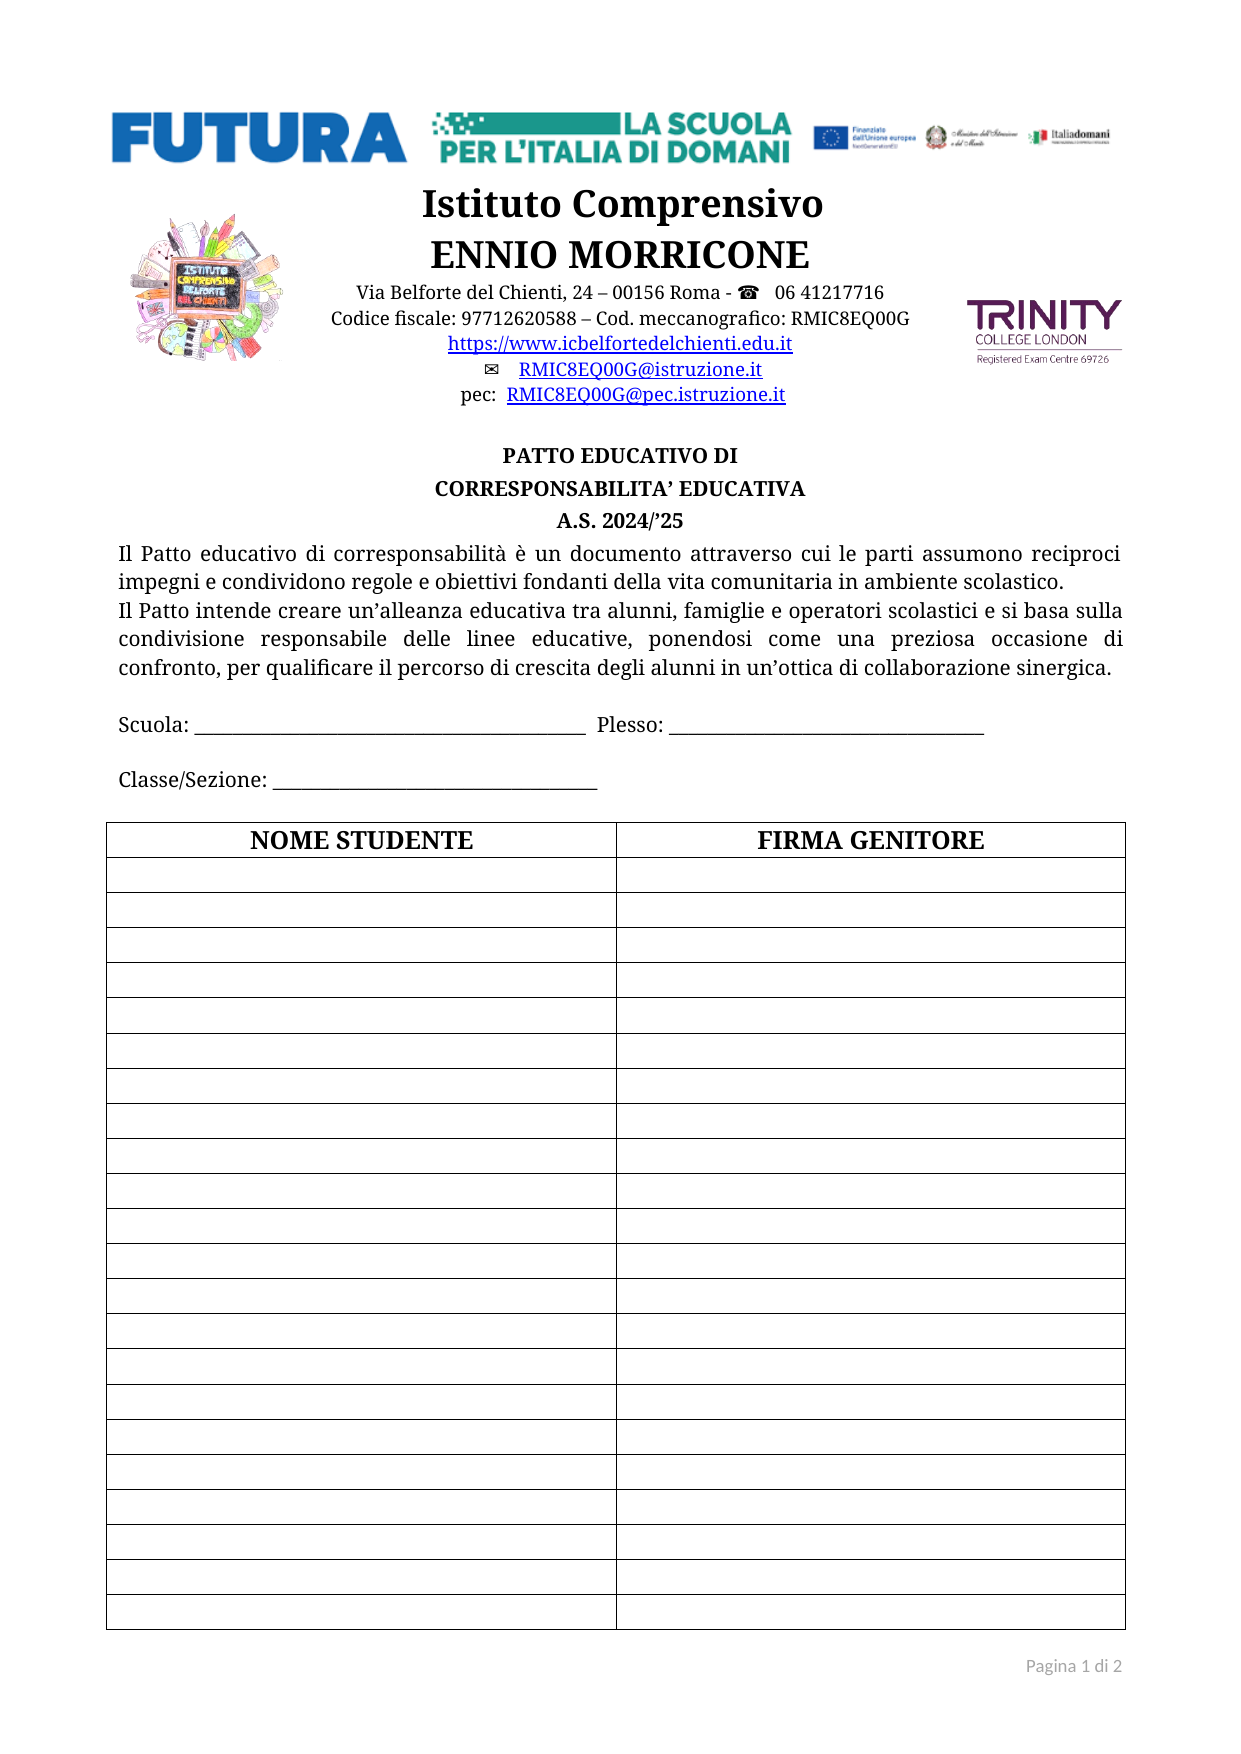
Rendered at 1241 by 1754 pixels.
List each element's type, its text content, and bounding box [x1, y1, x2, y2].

table_cell [107, 998, 616, 1032]
table_cell [617, 1209, 1125, 1243]
table_cell [107, 1420, 616, 1454]
table_cell [107, 963, 616, 997]
table_cell [617, 1349, 1125, 1383]
table_cell [107, 1560, 616, 1594]
table_cell [107, 1490, 616, 1524]
table_cell [107, 1209, 616, 1243]
table_cell [617, 1420, 1125, 1454]
text Il Patto intende creare un’alleanza educativa tra alunni, famiglie e operatori scolastici e si basa sulla condivisione responsabile delle linee educative, ponendosi come una preziosa occasione di confronto, per qualificare il percorso di crescita degli alunni in un’ottica di collaborazione sinergica. [118, 596, 1125, 681]
table_cell [617, 1455, 1125, 1489]
text Il Patto educativo di corresponsabilità è un documento attraverso cui le parti assumono reciproci impegni e condividono regole e obiettivi fondanti della vita comunitaria in ambiente scolastico. [118, 539, 1122, 596]
table_cell [107, 858, 616, 892]
table_header NOME STUDENTE [107, 823, 616, 857]
text A.S. 2024/’25 [118, 506, 1122, 535]
text Scuola: _________________________________________ Plesso: _________________________________ [118, 710, 1125, 738]
text PATTO EDUCATIVO DI [118, 441, 1122, 469]
text Classe/Sezione: __________________________________ [118, 765, 1125, 793]
table_cell [107, 1174, 616, 1208]
table_cell [617, 998, 1125, 1032]
text CORRESPONSABILITA’ EDUCATIVA [118, 474, 1122, 502]
table_cell [107, 1069, 616, 1103]
table_cell [617, 858, 1125, 892]
table_cell [107, 1314, 616, 1348]
table_cell [617, 1174, 1125, 1208]
table_cell [617, 1560, 1125, 1594]
table_cell [107, 1104, 616, 1138]
table_cell [107, 893, 616, 927]
table_cell [107, 1595, 616, 1629]
table_cell [617, 1314, 1125, 1348]
table_cell [617, 963, 1125, 997]
table_cell [107, 1385, 616, 1418]
table_cell [107, 1349, 616, 1383]
table_cell [107, 1034, 616, 1067]
picture [106, 109, 1134, 178]
table_cell [617, 1525, 1125, 1559]
table_cell [617, 1385, 1125, 1418]
table_cell [617, 1139, 1125, 1173]
table_cell [617, 1244, 1125, 1278]
table_header FIRMA GENITORE [617, 823, 1125, 857]
table_cell [617, 1104, 1125, 1138]
table_cell [617, 1490, 1125, 1524]
table_cell [617, 928, 1125, 962]
table_cell [617, 1069, 1125, 1103]
table_cell [617, 1595, 1125, 1629]
table_header Istituto Comprensivo ENNIO MORRICONE Via Belforte del Chienti, 24 – 00156 Roma - ☎ 06 41217716 Codice fiscale: 97712620588 – Cod. meccanografico: RMIC8EQ00G https://www.icbelfortedelchienti.edu.it ✉ RMIC8EQ00G@istruzione.it pec: RMIC8EQ00G@pec.istruzione.it [107, 110, 1133, 407]
table_cell [617, 893, 1125, 927]
table_cell [617, 1034, 1125, 1067]
table_cell [107, 1139, 616, 1173]
table_cell [107, 1244, 616, 1278]
table_cell [617, 1279, 1125, 1313]
table_cell [107, 1279, 616, 1313]
table_cell [107, 1525, 616, 1559]
table_cell [107, 928, 616, 962]
table_cell [107, 1455, 616, 1489]
